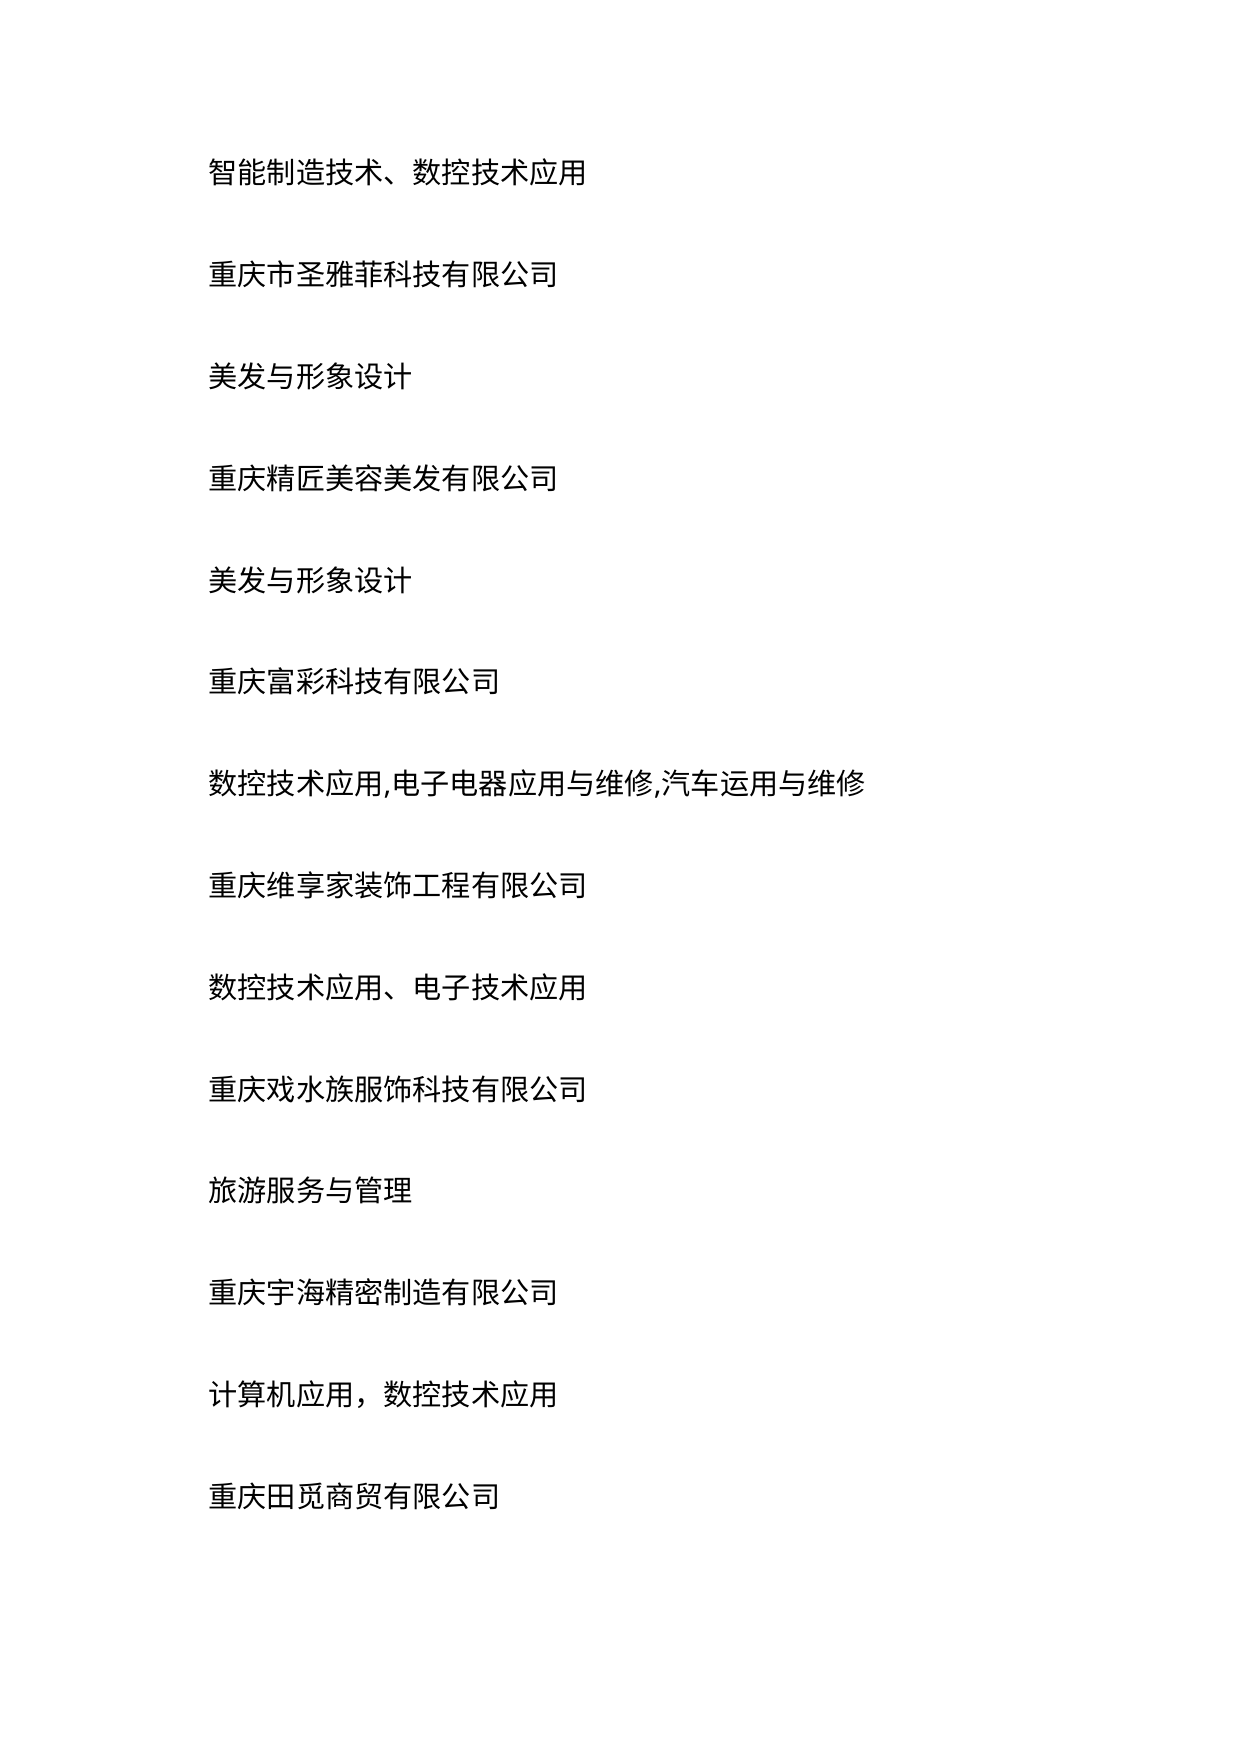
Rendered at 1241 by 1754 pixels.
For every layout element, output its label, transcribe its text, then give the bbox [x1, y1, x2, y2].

text 美发与形象设计 [150, 557, 1090, 599]
text 重庆维享家装饰工程有限公司 [150, 863, 1090, 905]
text 重庆市圣雅菲科技有限公司 [150, 252, 1090, 294]
text 数控技术应用、电子技术应用 [150, 964, 1090, 1007]
text 重庆富彩科技有限公司 [150, 659, 1090, 701]
text 计算机应用，数控技术应用 [150, 1371, 1090, 1414]
text 数控技术应用,电子电器应用与维修,汽车运用与维修 [150, 761, 1090, 803]
text 旅游服务与管理 [150, 1168, 1090, 1210]
text 重庆精匠美容美发有限公司 [150, 455, 1090, 498]
text 智能制造技术、数控技术应用 [150, 150, 1090, 192]
text 重庆田觅商贸有限公司 [150, 1473, 1090, 1516]
text 美发与形象设计 [150, 353, 1090, 396]
text 重庆戏水族服饰科技有限公司 [150, 1066, 1090, 1108]
text 重庆宇海精密制造有限公司 [150, 1270, 1090, 1312]
